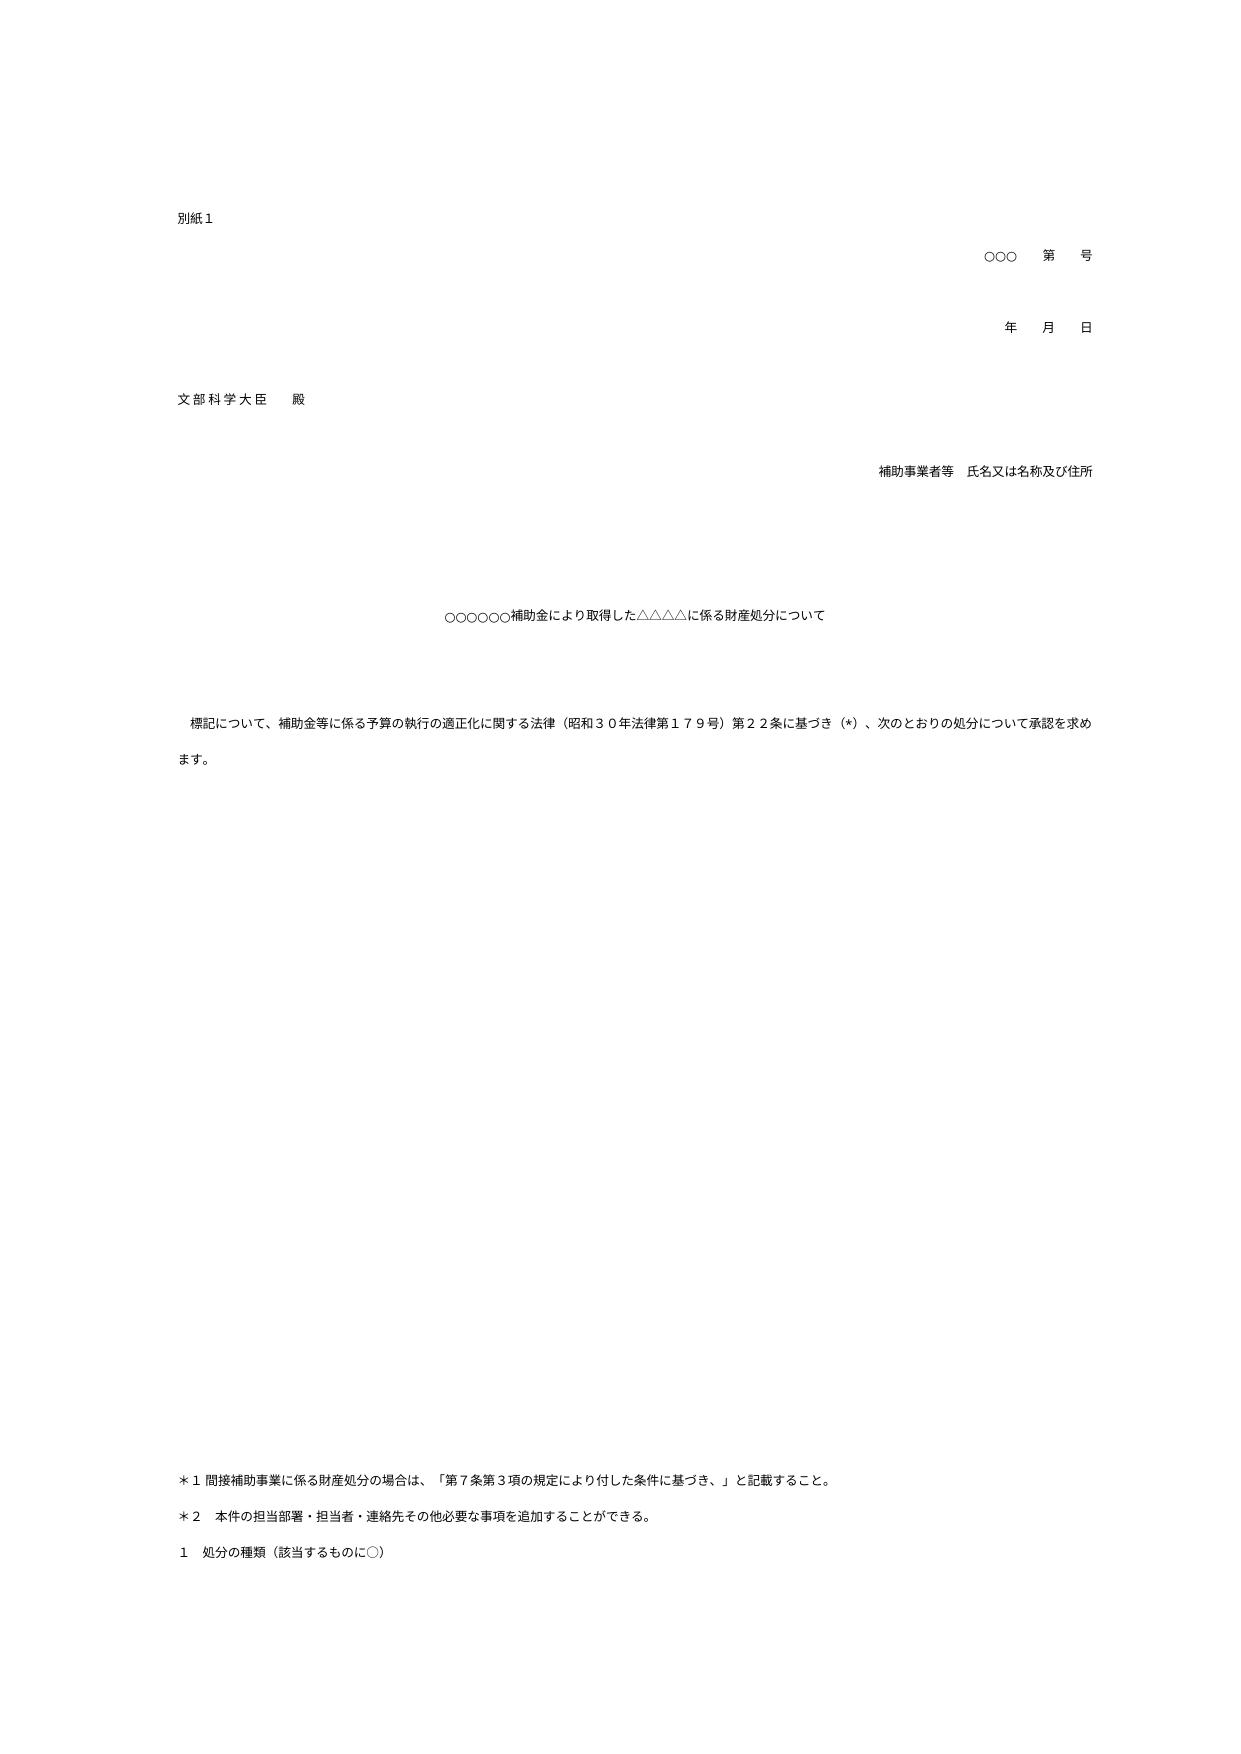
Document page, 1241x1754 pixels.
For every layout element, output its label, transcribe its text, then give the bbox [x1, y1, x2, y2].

text 別紙１ [177, 207, 1092, 243]
text ○○○ 第 号 [177, 243, 1092, 279]
text ○○○○○○補助金により取得した△△△△に係る財産処分について [177, 603, 1092, 639]
text 標記について、補助金等に係る予算の執行の適正化に関する法律（昭和３０年法律第１７９号）第２２条に基づき（*）、次のとおりの処分について承認を求めます。 [177, 712, 1092, 784]
text 年 月 日 [177, 315, 1092, 351]
text 文 部 科 学 大 臣 殿 [177, 387, 1092, 423]
text ＊１ 間接補助事業に係る財産処分の場合は、「第７条第３項の規定により付した条件に基づき、」と記載すること。 [177, 1468, 1092, 1504]
text ＊２ 本件の担当部署・担当者・連絡先その他必要な事項を追加することができる。 [177, 1504, 1092, 1541]
text １ 処分の種類（該当するものに○） [177, 1541, 1092, 1577]
text 補助事業者等 氏名又は名称及び住所 [177, 459, 1092, 495]
